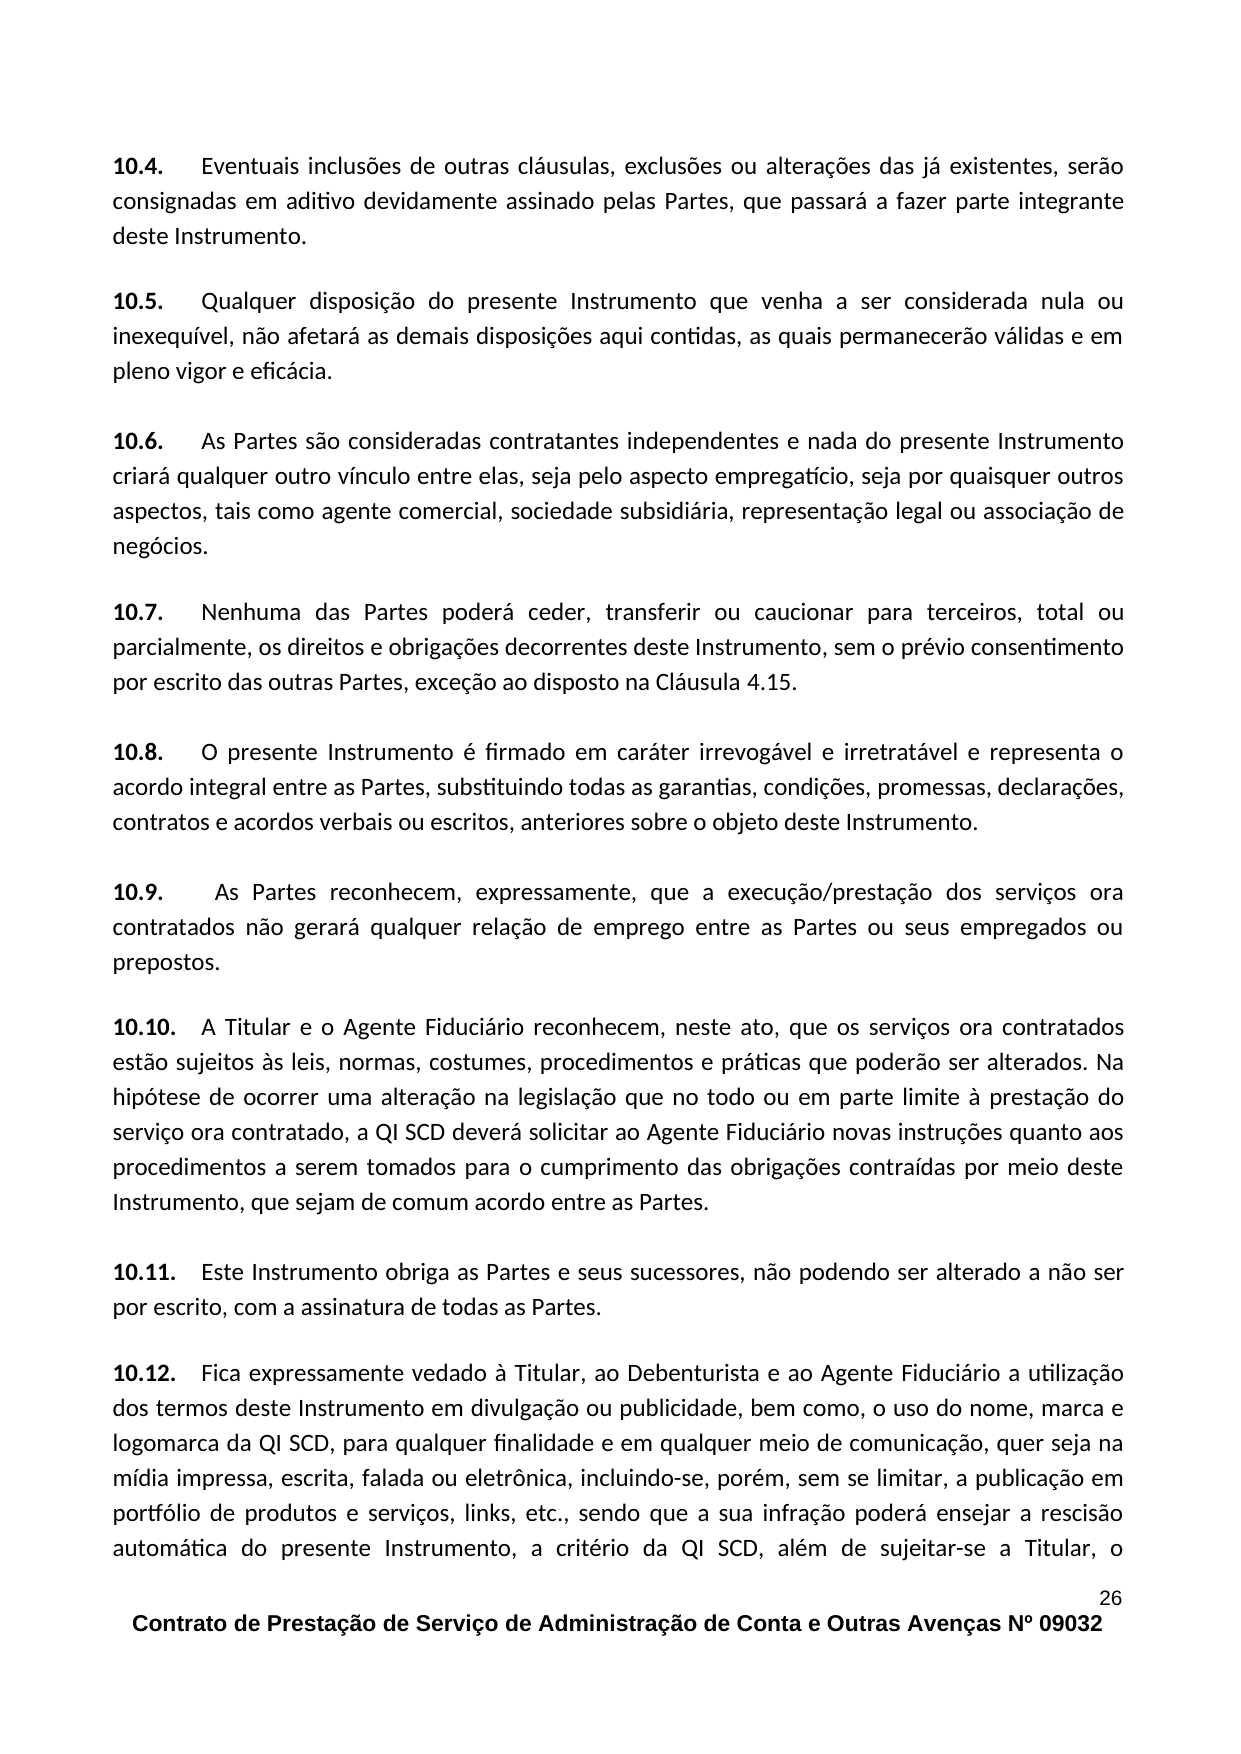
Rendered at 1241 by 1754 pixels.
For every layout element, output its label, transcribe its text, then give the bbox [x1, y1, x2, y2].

list Qualquer disposição do presente Instrumento que venha a ser considerada nula ou inexequível, não afetará as demais disposições aqui contidas, as quais permanecerão válidas e em pleno vigor e eficácia. [112, 286, 1126, 386]
list O presente Instrumento é firmado em caráter irrevogável e irretratável e representa o acordo integral entre as Partes, substituindo todas as garantias, condições, promessas, declarações, contratos e acordos verbais ou escritos, anteriores sobre o objeto deste Instrumento. [112, 736, 1126, 837]
list As Partes reconhecem, expressamente, que a execução/prestação dos serviços ora contratados não gerará qualquer relação de emprego entre as Partes ou seus empregados ou prepostos. [112, 876, 1126, 977]
list As Partes são consideradas contratantes independentes e nada do presente Instrumento criará qualquer outro vínculo entre elas, seja pelo aspecto empregatício, seja por quaisquer outros aspectos, tais como agente comercial, sociedade subsidiária, representação legal ou associação de negócios. [112, 426, 1126, 561]
list A Titular e o Agente Fiduciário reconhecem, neste ato, que os serviços ora contratados estão sujeitos às leis, normas, costumes, procedimentos e práticas que poderão ser alterados. Na hipótese de ocorrer uma alteração na legislação que no todo ou em parte limite à prestação do serviço ora contratado, a QI SCD deverá solicitar ao Agente Fiduciário novas instruções quanto aos procedimentos a serem tomados para o cumprimento das obrigações contraídas por meio deste Instrumento, que sejam de comum acordo entre as Partes. [112, 1012, 1126, 1217]
list Este Instrumento obriga as Partes e seus sucessores, não podendo ser alterado a não ser por escrito, com a assinatura de todas as Partes. [112, 1257, 1126, 1322]
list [112, 1357, 1126, 1563]
list Eventuais inclusões de outras cláusulas, exclusões ou alterações das já existentes, serão consignadas em aditivo devidamente assinado pelas Partes, que passará a fazer parte integrante deste Instrumento. [112, 150, 1126, 251]
list Nenhuma das Partes poderá ceder, transferir ou caucionar para terceiros, total ou parcialmente, os direitos e obrigações decorrentes deste Instrumento, sem o prévio consentimento por escrito das outras Partes, exceção ao disposto na Cláusula 4.15. [112, 596, 1126, 697]
